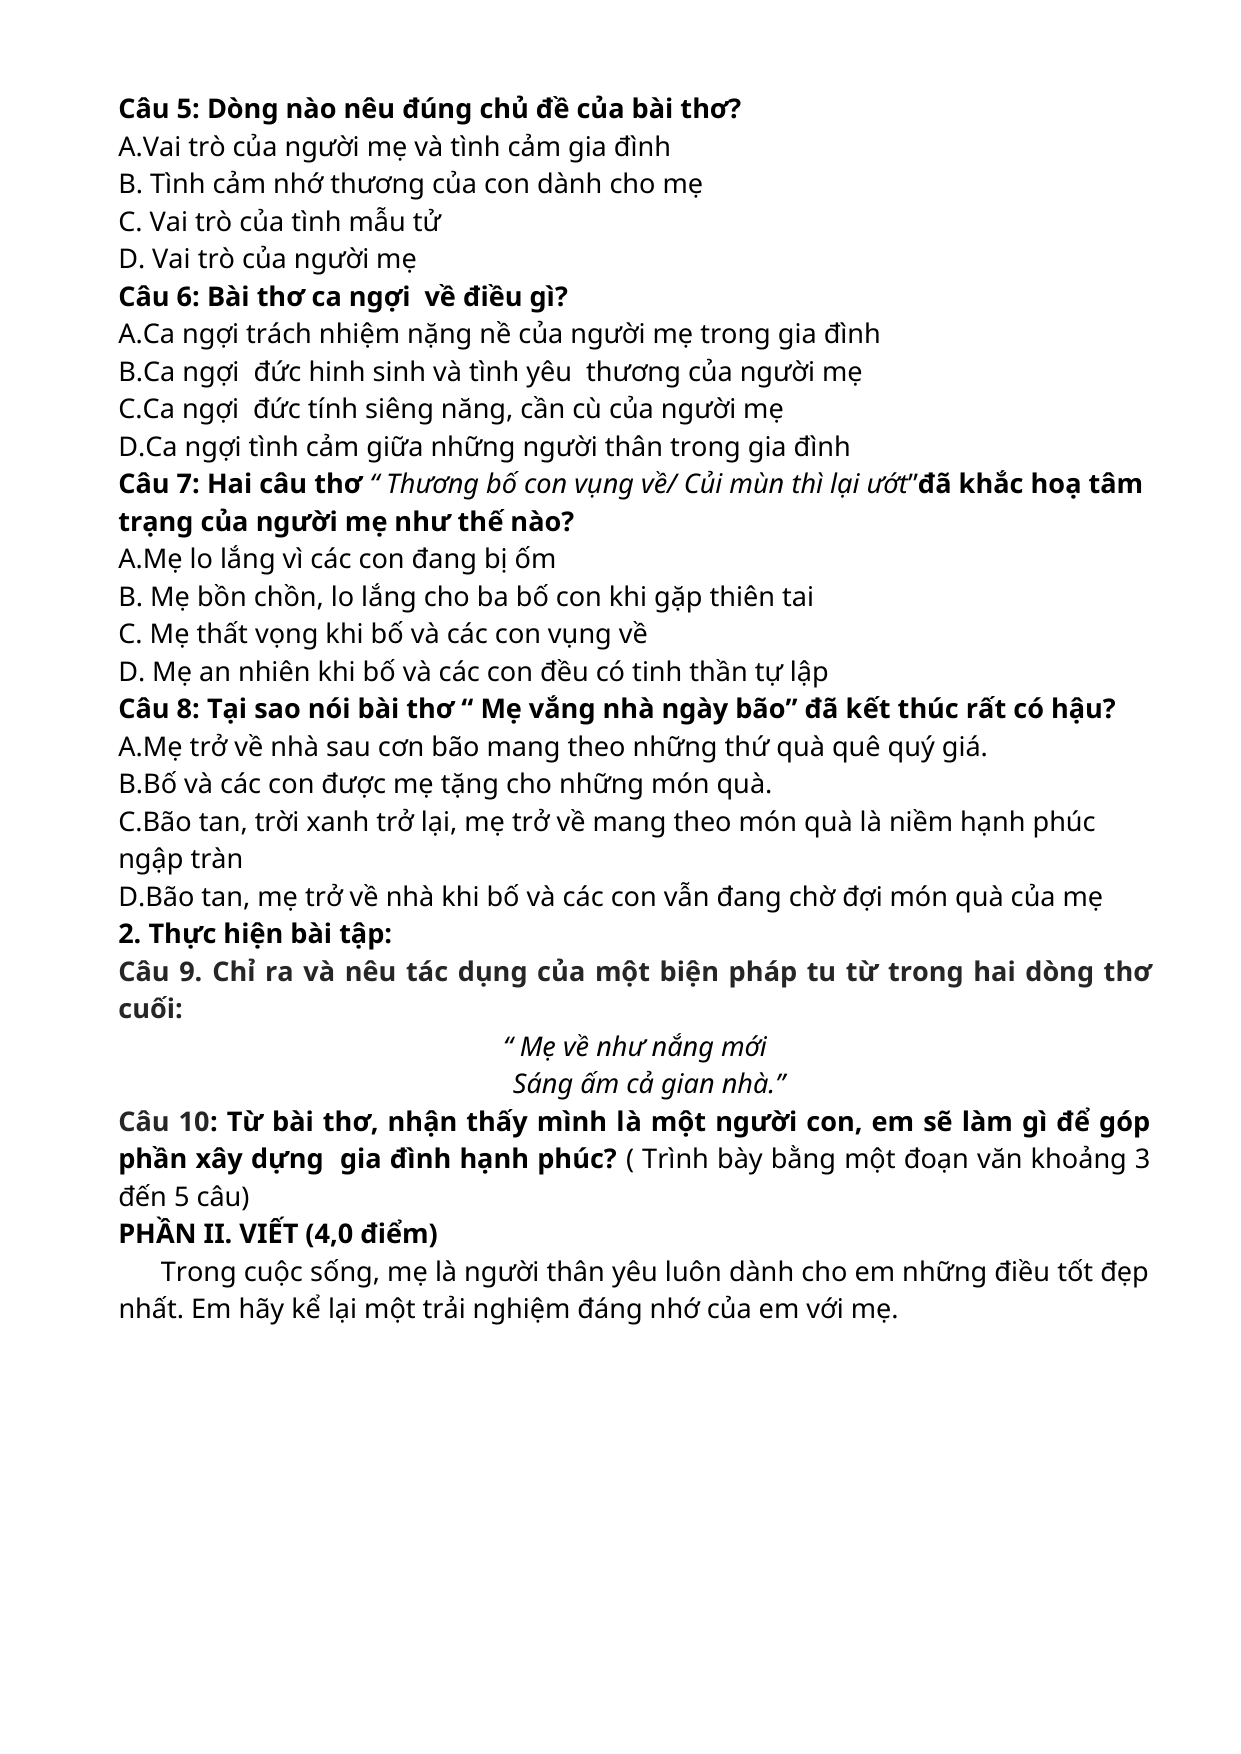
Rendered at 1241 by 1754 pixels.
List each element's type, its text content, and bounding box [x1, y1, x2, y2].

text Câu 7: Hai câu thơ “ Thương bố con vụng về/ Củi mùn thì lại ướt”đã khắc hoạ tâm trạng của người mẹ như thế nào? [118, 464, 1152, 539]
text D.Bão tan, mẹ trở về nhà khi bố và các con vẫn đang chờ đợi món quà của mẹ [118, 876, 1152, 914]
text C.Bão tan, trời xanh trở lại, mẹ trở về mang theo món quà là niềm hạnh phúc ngập tràn [118, 801, 1152, 876]
text Câu 5: Dòng nào nêu đúng chủ đề của bài thơ? [118, 89, 1152, 126]
text B. Mẹ bồn chồn, lo lắng cho ba bố con khi gặp thiên tai [118, 576, 1152, 614]
text B.Bố và các con được mẹ tặng cho những món quà. [118, 764, 1152, 801]
text C. Vai trò của tình mẫu tử [118, 201, 1152, 239]
text A.Mẹ lo lắng vì các con đang bị ốm [118, 539, 1152, 576]
text A.Vai trò của người mẹ và tình cảm gia đình [118, 126, 1152, 164]
text 2. Thực hiện bài tập: [118, 914, 1152, 951]
text D. Vai trò của người mẹ [118, 239, 1152, 276]
text C.Ca ngợi đức tính siêng năng, cần cù của người mẹ [118, 389, 1152, 426]
text Sáng ấm cả gian nhà.” [118, 1064, 1152, 1101]
text Trong cuộc sống, mẹ là người thân yêu luôn dành cho em những điều tốt đẹp nhất. Em hãy kể lại một trải nghiệm đáng nhớ của em với mẹ. [118, 1251, 1152, 1326]
text PHẦN II. VIẾT (4,0 điểm) [118, 1214, 1152, 1251]
text D.Ca ngợi tình cảm giữa những người thân trong gia đình [118, 426, 1152, 464]
text A.Mẹ trở về nhà sau cơn bão mang theo những thứ quà quê quý giá. [118, 726, 1152, 764]
text B. Tình cảm nhớ thương của con dành cho mẹ [118, 164, 1152, 201]
text A.Ca ngợi trách nhiệm nặng nề của người mẹ trong gia đình [118, 314, 1152, 351]
text Câu 6: Bài thơ ca ngợi về điều gì? [118, 276, 1152, 314]
subtitle Câu 10: Từ bài thơ, nhận thấy mình là một người con, em sẽ làm gì để góp phần xây dựng gia đình hạnh phúc? ( Trình bày bằng một đoạn văn khoảng 3 đến 5 câu) [118, 1101, 1152, 1214]
subtitle Câu 9. Chỉ ra và nêu tác dụng của một biện pháp tu từ trong hai dòng thơ cuối: [118, 951, 1152, 1026]
text D. Mẹ an nhiên khi bố và các con đều có tinh thần tự lập [118, 651, 1152, 689]
text Câu 8: Tại sao nói bài thơ “ Mẹ vắng nhà ngày bão” đã kết thúc rất có hậu? [118, 689, 1152, 726]
text “ Mẹ về như nắng mới [118, 1026, 1152, 1064]
text B.Ca ngợi đức hinh sinh và tình yêu thương của người mẹ [118, 351, 1152, 389]
text C. Mẹ thất vọng khi bố và các con vụng về [118, 614, 1152, 651]
